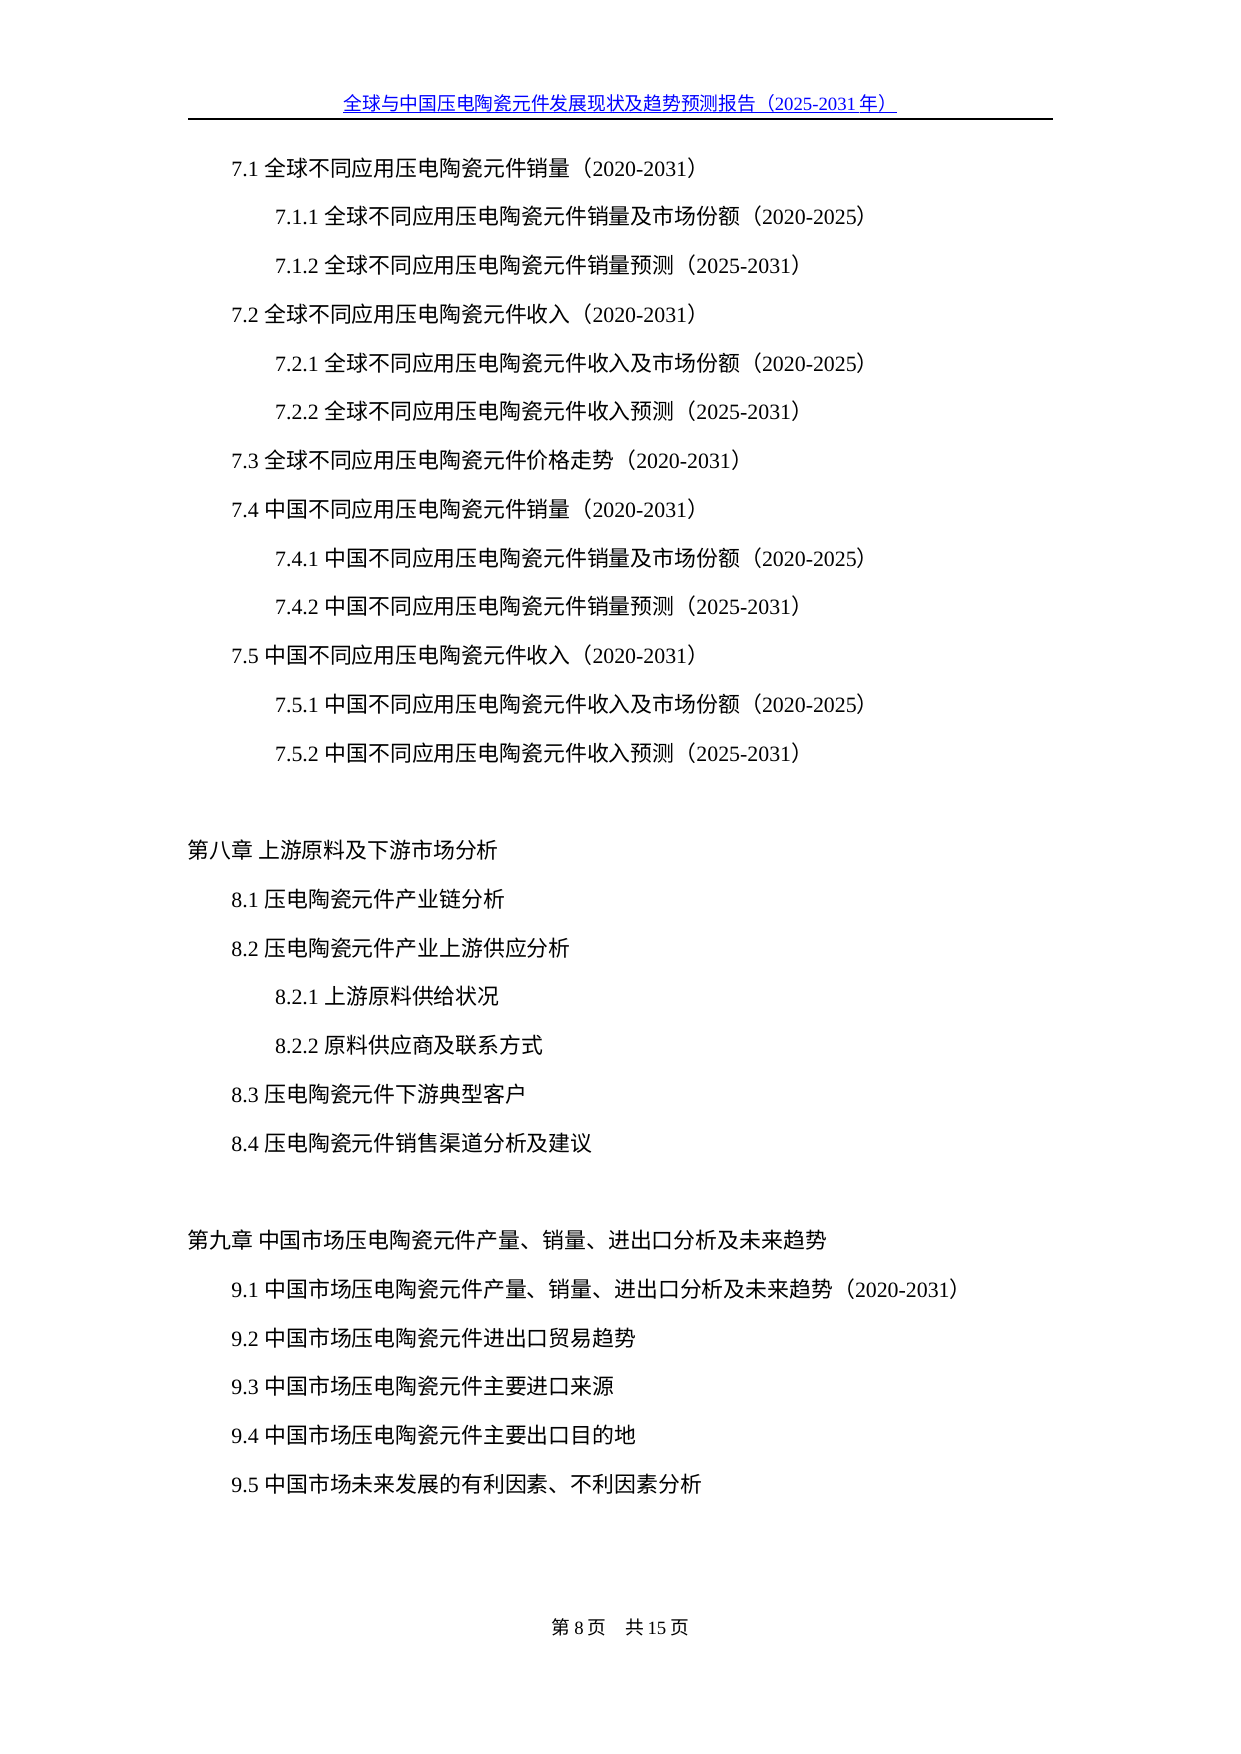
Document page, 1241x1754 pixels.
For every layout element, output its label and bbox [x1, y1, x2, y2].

text [187, 150, 1053, 1499]
